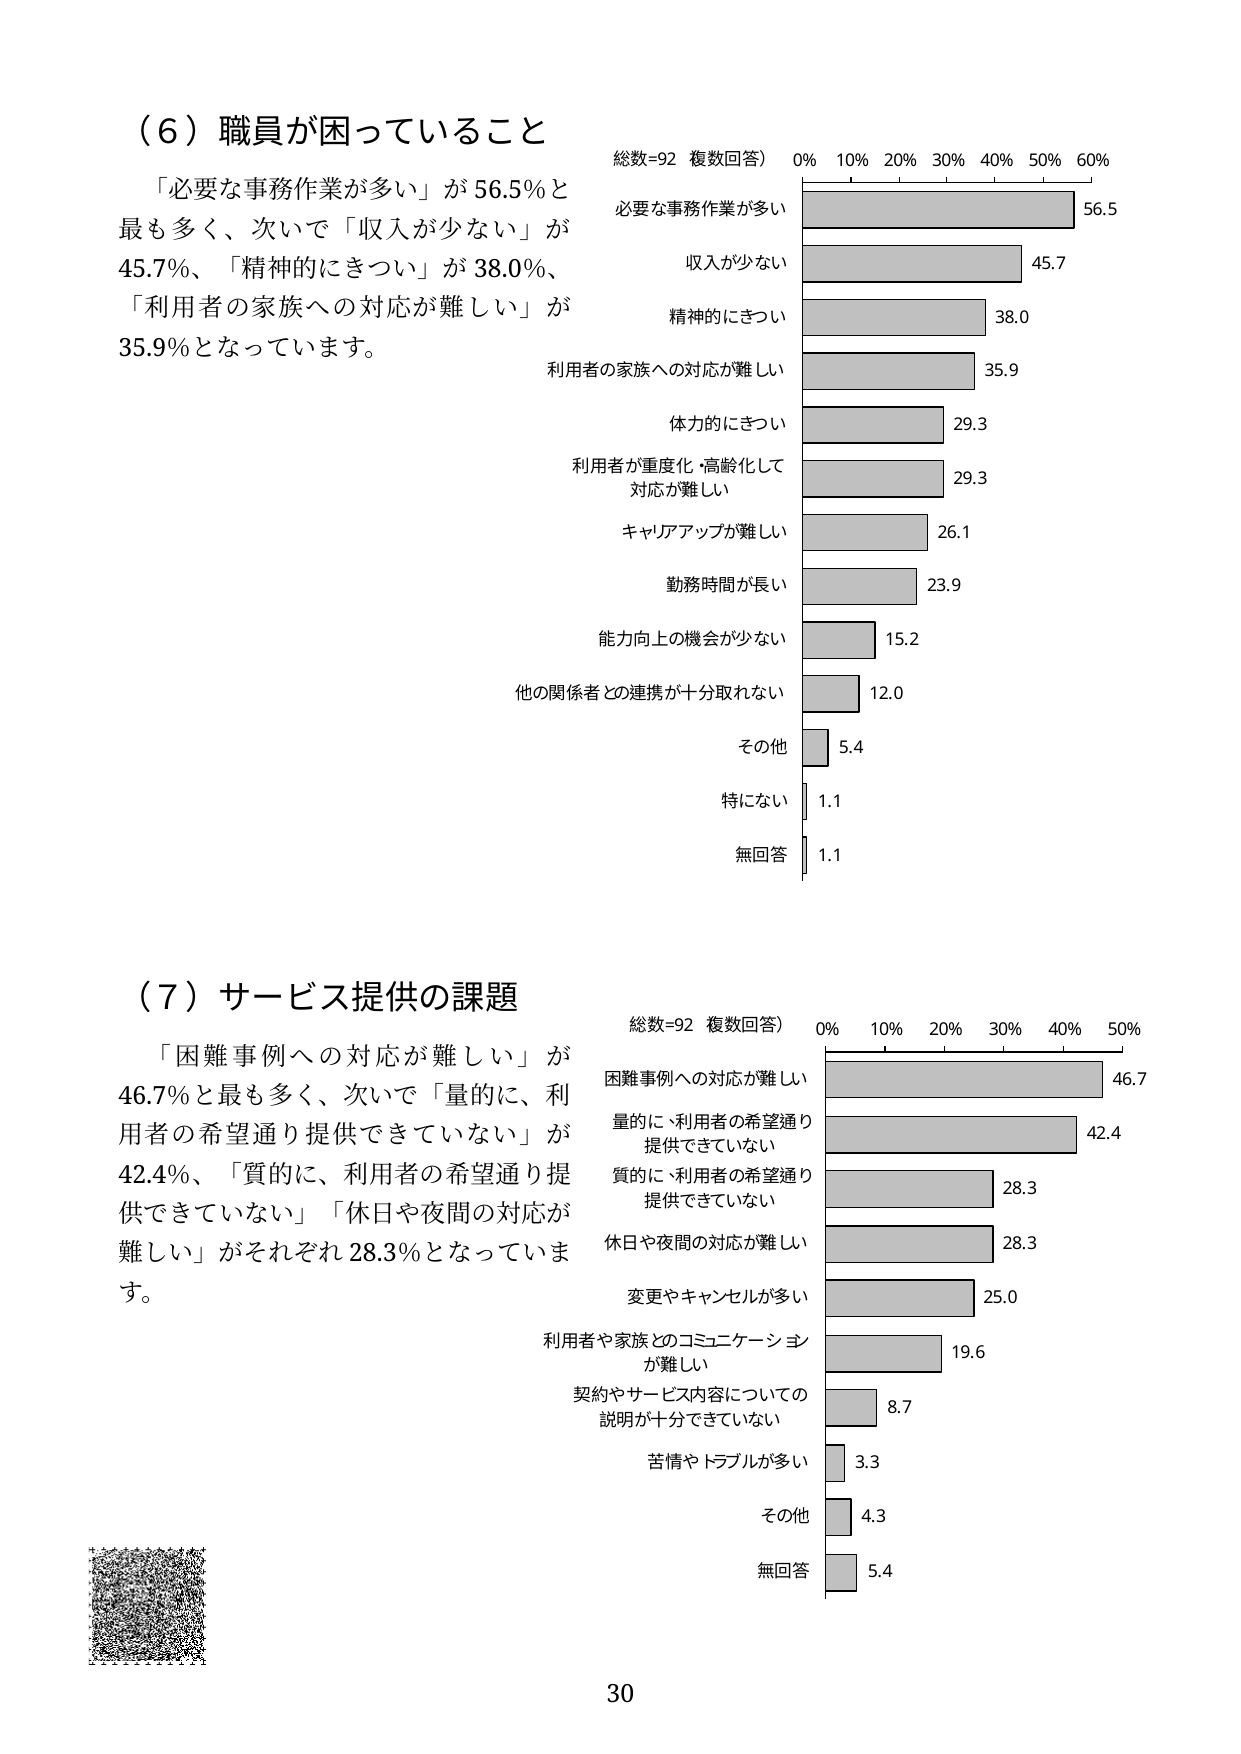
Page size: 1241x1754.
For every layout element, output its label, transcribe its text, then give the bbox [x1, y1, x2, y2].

text （６）職員が困っていること [118, 89, 1122, 168]
text 「困難事例への対応が難しい」が46.7％と最も多く、次いで「量的に、利用者の希望通り提供できていない」が42.4％、「質的に、利用者の希望通り提供できていない」「休日や夜間の対応が難しい」がそれぞれ28.3％となっています。 [118, 1034, 572, 1310]
text 「必要な事務作業が多い」が56.5％と最も多く、次いで「収入が少ない」が45.7％、「精神的にきつい」が38.0％、「利用者の家族への対応が難しい」が35.9％となっています。 [118, 168, 572, 365]
text （７）サービス提供の課題 [118, 956, 1122, 1034]
